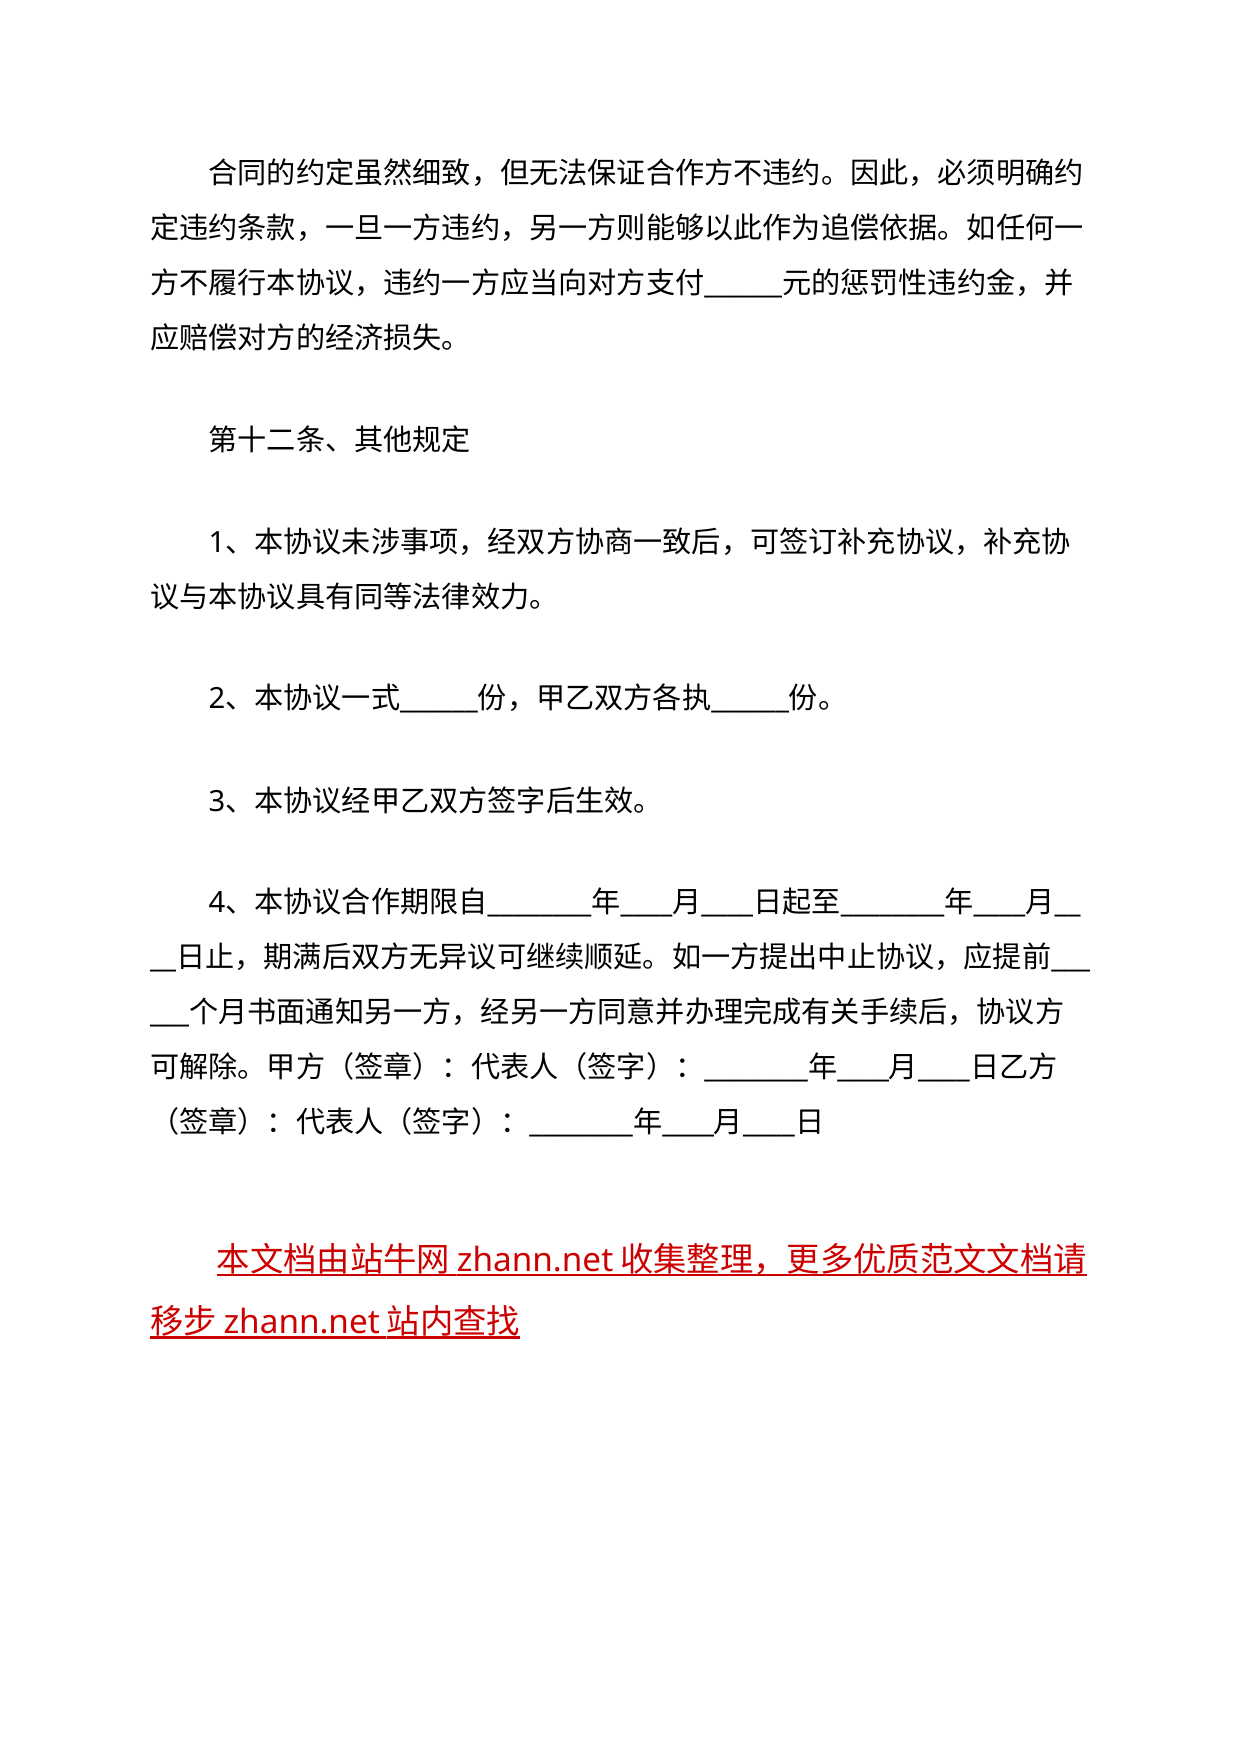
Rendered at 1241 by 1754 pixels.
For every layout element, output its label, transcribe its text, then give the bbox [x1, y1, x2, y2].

text 2、本协议一式______份，甲乙双方各执______份。 [150, 675, 1090, 717]
text 3、本协议经甲乙双方签字后生效。 [150, 777, 1090, 819]
text 合同的约定虽然细致，但无法保证合作方不违约。因此，必须明确约定违约条款，一旦一方违约，另一方则能够以此作为追偿依据。如任何一方不履行本协议，违约一方应当向对方支付______元的惩罚性违约金，并应赔偿对方的经济损失。 [150, 150, 1090, 357]
text 4、本协议合作期限自________年____月____日起至________年____月____日止，期满后双方无异议可继续顺延。如一方提出中止协议，应提前______个月书面通知另一方，经另一方同意并办理完成有关手续后，协议方可解除。甲方（签章）：代表人（签字）：________年____月____日乙方（签章）：代表人（签字）：________年____月____日 [150, 879, 1090, 1141]
text 第十二条、其他规定 [150, 417, 1090, 459]
text 本文档由站牛网zhann.net收集整理，更多优质范文文档请移步zhann.net站内查找 [150, 1232, 1090, 1343]
text 1、本协议未涉事项，经双方协商一致后，可签订补充协议，补充协议与本协议具有同等法律效力。 [150, 518, 1090, 616]
